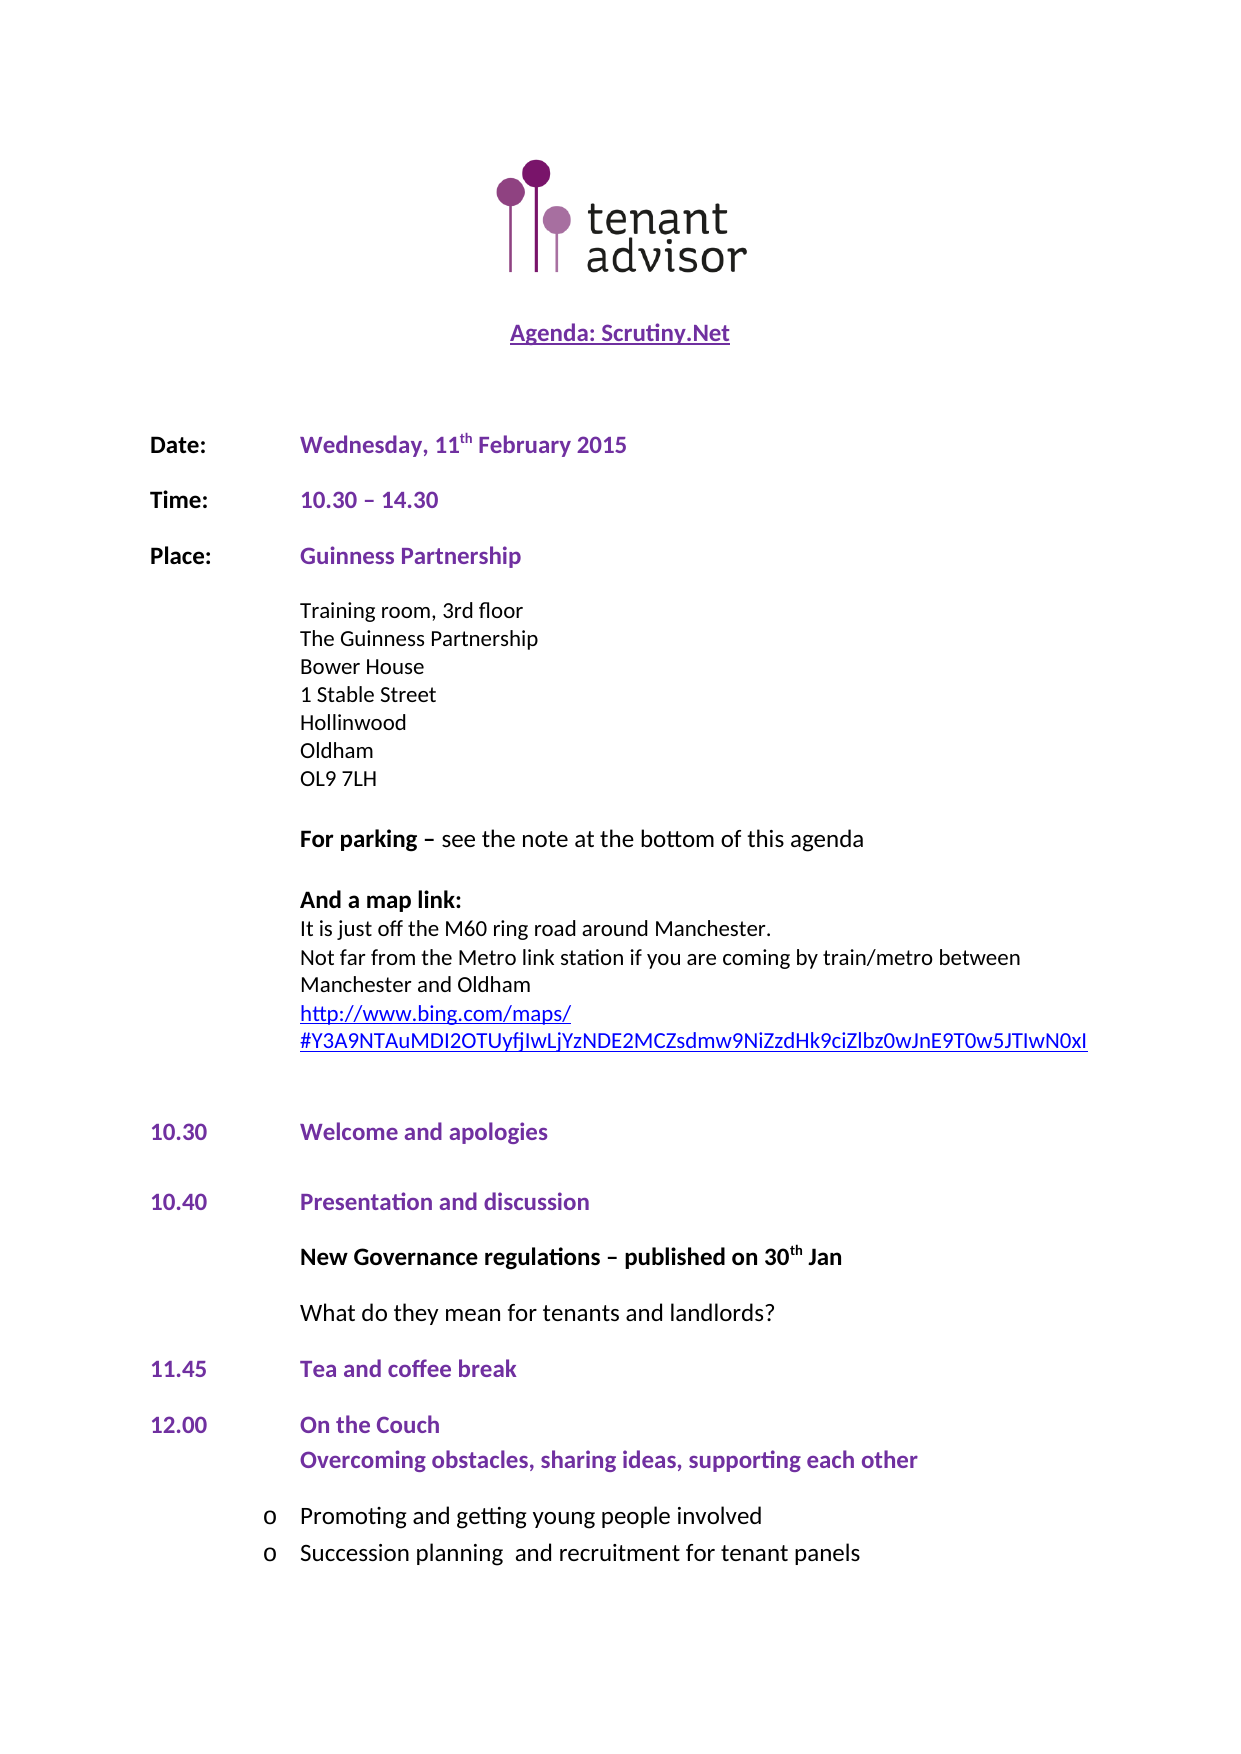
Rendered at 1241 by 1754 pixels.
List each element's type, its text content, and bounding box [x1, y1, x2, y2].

text 1 Stable Street [300, 680, 1090, 708]
text OL9 7LH [300, 764, 1090, 792]
list Welcome and apologies [150, 1116, 1090, 1146]
list Promoting and getting young people involved [262, 1500, 1090, 1532]
list Succession planning and recruitment for tenant panels [262, 1537, 1090, 1569]
text 11.45 Tea and coffee break [150, 1353, 1090, 1384]
text Training room, 3rd floor [300, 596, 1090, 624]
text Hollinwood [300, 708, 1090, 736]
text What do they mean for tenants and landlords? [300, 1297, 1090, 1328]
text Agenda: Scrutiny.Net [150, 317, 1090, 348]
text For parking – see the note at the bottom of this agenda [150, 823, 1090, 853]
text Oldham [300, 736, 1090, 764]
text Not far from the Metro link station if you are coming by train/metro between Manchester and Oldham [300, 943, 1090, 999]
text Time: 10.30 – 14.30 [150, 485, 1090, 515]
text The Guinness Partnership [300, 624, 1090, 652]
list Presentation and discussion [150, 1186, 1090, 1216]
text And a map link: [150, 884, 1090, 914]
text Place: Guinness Partnership [150, 541, 1090, 571]
text Date: Wednesday, 11th February 2015 [150, 429, 1090, 459]
list 12.00 On the Couch [150, 1409, 1090, 1439]
text Bower House [300, 652, 1090, 680]
picture [488, 150, 752, 284]
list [150, 1444, 1090, 1474]
text http://www.bing.com/maps/#Y3A9NTAuMDI2OTUyfjIwLjYzNDE2MCZsdmw9NiZzdHk9ciZlbz0wJnE9T0w5JTIwN0xI [300, 999, 1090, 1055]
text It is just off the M60 ring road around Manchester. [300, 914, 1090, 943]
text New Governance regulations – published on 30th Jan [300, 1242, 1090, 1272]
